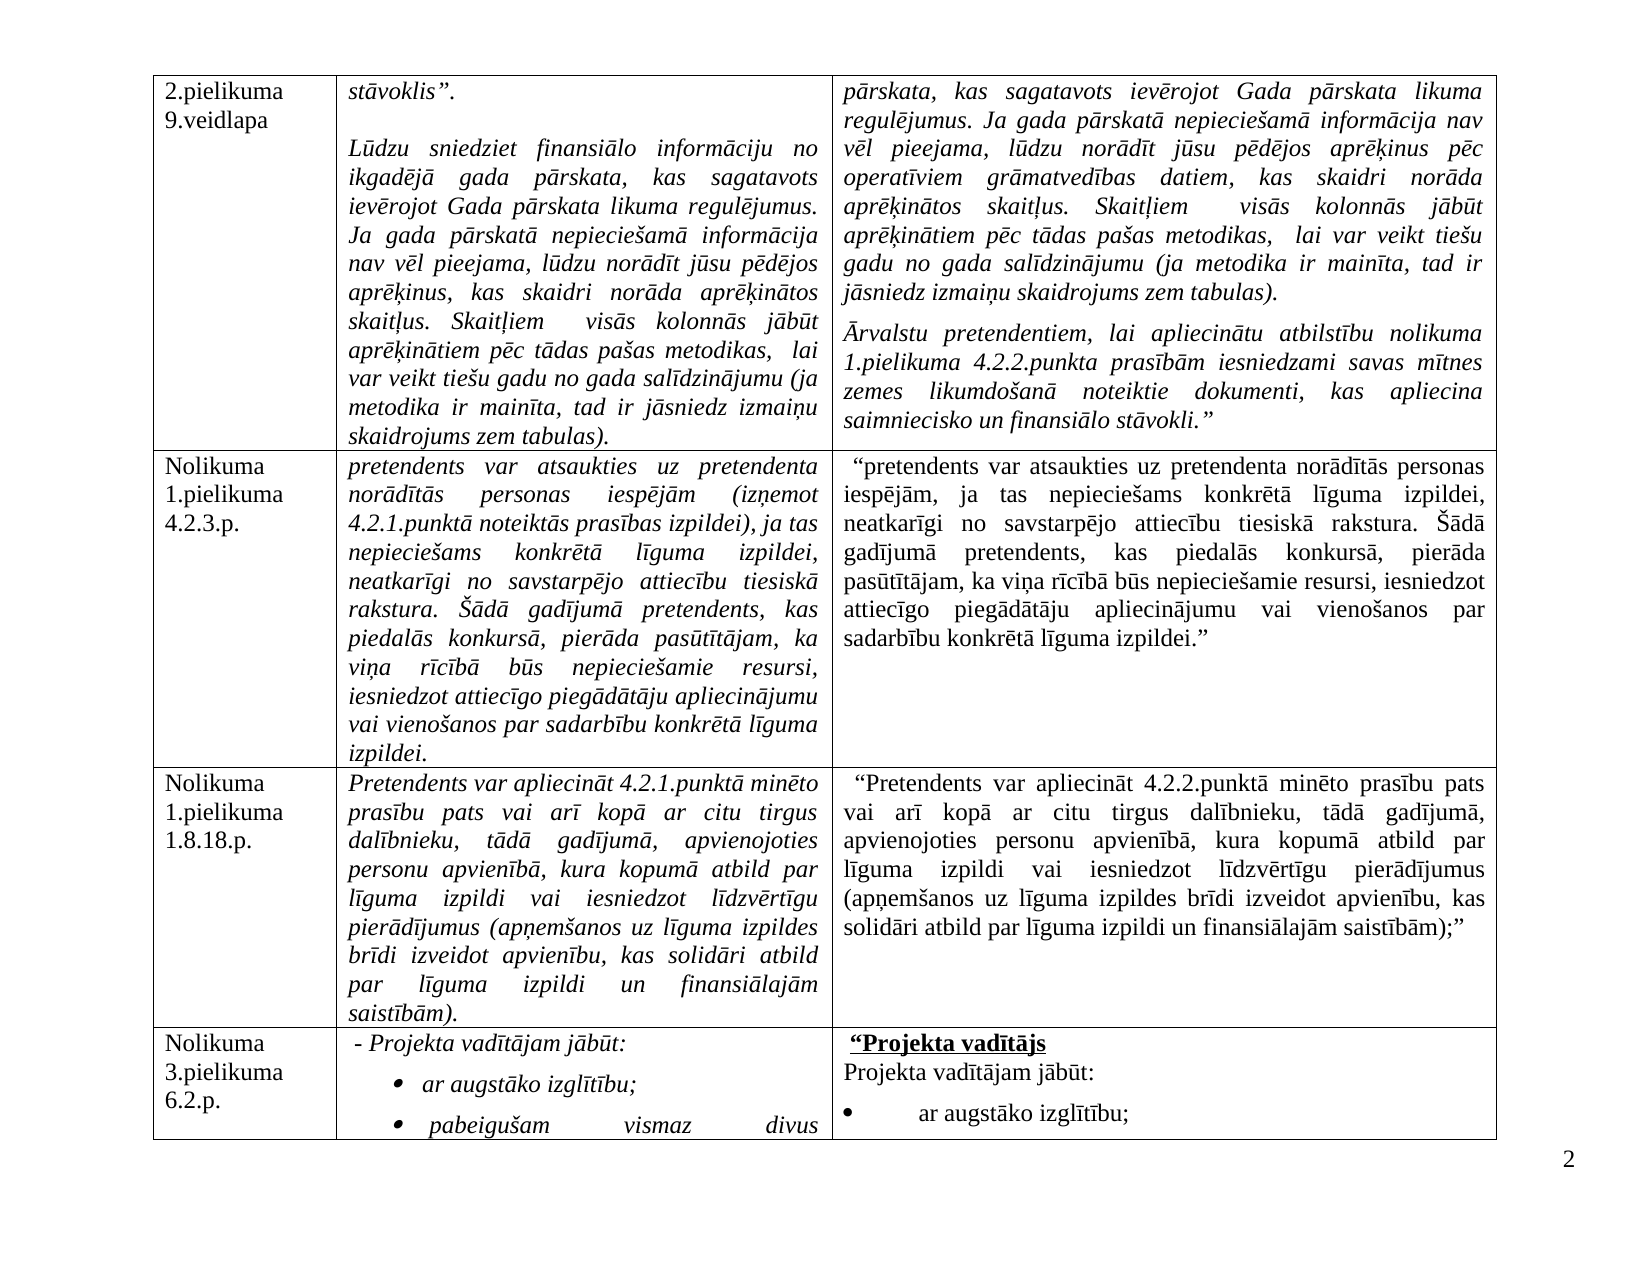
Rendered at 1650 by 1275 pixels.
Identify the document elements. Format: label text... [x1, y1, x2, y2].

table_cell “Pretendents var apliecināt 4.2.2.punktā minēto prasību pats vai arī kopā ar citu tirgus dalībnieku, tādā gadījumā, apvienojoties personu apvienībā, kura kopumā atbild par līguma izpildi vai iesniedzot līdzvērtīgu pierādījumus (apņemšanos uz līguma izpildes brīdi izveidot apvienību, kas solidāri atbild par līguma izpildi un finansiālajām saistībām);” [833, 768, 1496, 1027]
table_cell pretendents var atsaukties uz pretendenta norādītās personas iespējām (izņemot 4.2.1.punktā noteiktās prasības izpildei), ja tas nepieciešams konkrētā līguma izpildei, neatkarīgi no savstarpējo attiecību tiesiskā rakstura. Šādā gadījumā pretendents, kas piedalās konkursā, pierāda pasūtītājam, ka viņa rīcībā būs nepieciešamie resursi, iesniedzot attiecīgo piegādātāju apliecinājumu vai vienošanos par sadarbību konkrētā līguma izpildei. [337, 451, 832, 767]
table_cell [154, 76, 336, 450]
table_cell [337, 1028, 832, 1139]
table_cell “pretendents var atsaukties uz pretendenta norādītās personas iespējām, ja tas nepieciešams konkrētā līguma izpildei, neatkarīgi no savstarpējo attiecību tiesiskā rakstura. Šādā gadījumā pretendents, kas piedalās konkursā, pierāda pasūtītājam, ka viņa rīcībā būs nepieciešamie resursi, iesniedzot attiecīgo piegādātāju apliecinājumu vai vienošanos par sadarbību konkrētā līguma izpildei.” [833, 451, 1496, 767]
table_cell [833, 76, 1496, 450]
table_cell Pretendents var apliecināt 4.2.1.punktā minēto prasību pats vai arī kopā ar citu tirgus dalībnieku, tādā gadījumā, apvienojoties personu apvienībā, kura kopumā atbild par līguma izpildi vai iesniedzot līdzvērtīgu pierādījumus (apņemšanos uz līguma izpildes brīdi izveidot apvienību, kas solidāri atbild par līguma izpildi un finansiālajām saistībām). [337, 768, 832, 1027]
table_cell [154, 1028, 336, 1139]
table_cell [337, 76, 832, 450]
table_cell Nolikuma 1.pielikuma 4.2.3.p. [154, 451, 336, 767]
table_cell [833, 1028, 1496, 1139]
table_cell Nolikuma 1.pielikuma 1.8.18.p. [154, 768, 336, 1027]
